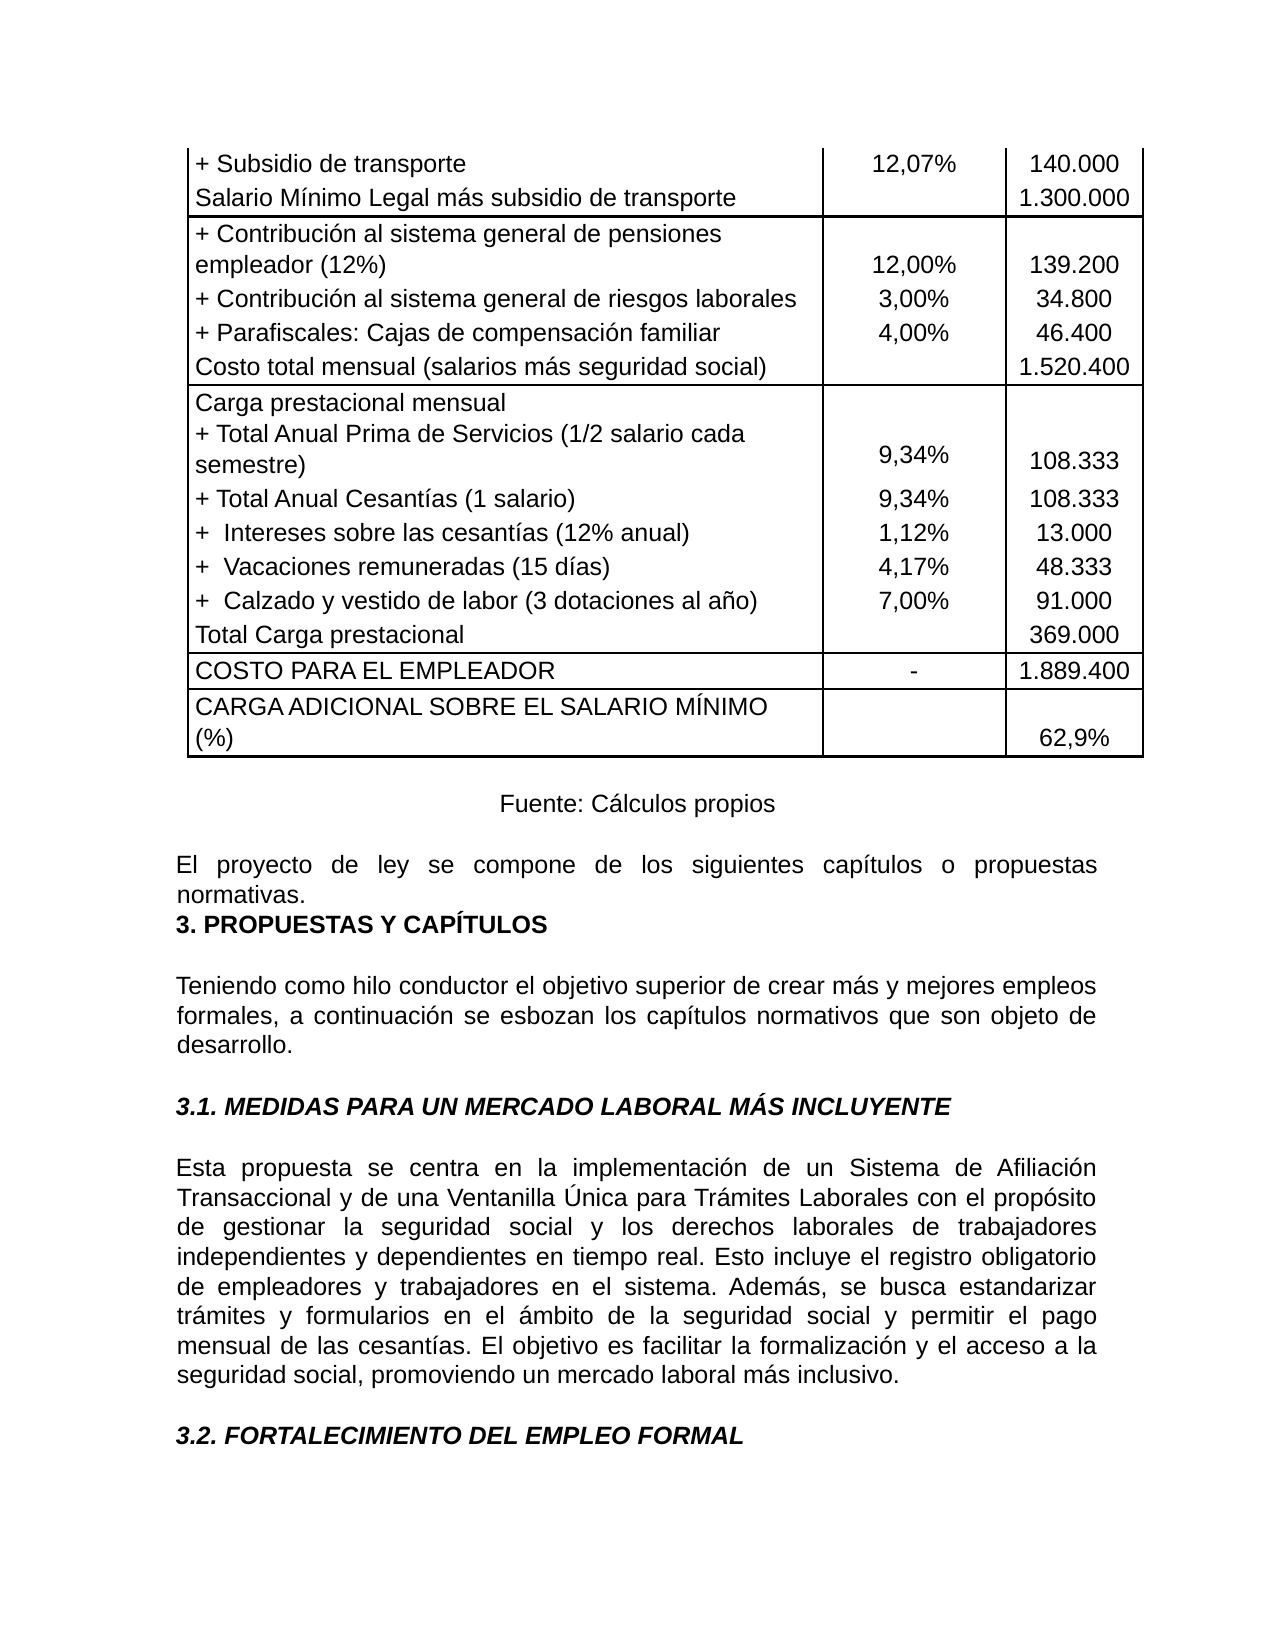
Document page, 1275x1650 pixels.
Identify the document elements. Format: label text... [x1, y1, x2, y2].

table_cell - [824, 654, 1005, 688]
table_cell 62,9% [1007, 690, 1142, 755]
table_cell 12,07% [824, 148, 1005, 181]
table_cell 139.200 [1007, 218, 1142, 282]
text Esta propuesta se centra en la implementación de un Sistema de Afiliación Transaccional y de una Ventanilla Única para Trámites Laborales con el propósito de gestionar la seguridad social y los derechos laborales de trabajadores independientes y dependientes en tiempo real. Esto incluye el registro obligatorio de empleadores y trabajadores en el sistema. Además, se busca estandarizar trámites y formularios en el ámbito de la seguridad social y permitir el pago mensual de las cesantías. El objetivo es facilitar la formalización y el acceso a la seguridad social, promoviendo un mercado laboral más inclusivo. [176, 1153, 1099, 1389]
table_cell CARGA ADICIONAL SOBRE EL SALARIO MÍNIMO (%) [189, 690, 822, 755]
table_cell + Intereses sobre las cesantías (12% anual) [189, 516, 822, 550]
table_cell 48.333 [1007, 550, 1142, 584]
table_cell + Vacaciones remuneradas (15 días) [189, 550, 822, 584]
table_cell 1,12% [824, 516, 1005, 550]
text Fuente: Cálculos propios [180, 788, 1095, 817]
table_cell COSTO PARA EL EMPLEADOR [189, 654, 822, 688]
table_cell + Contribución al sistema general de riesgos laborales [189, 283, 822, 316]
table_cell 1.300.000 [1007, 181, 1142, 215]
table_cell + Subsidio de transporte [189, 148, 822, 181]
subtitle 3.2. FORTALECIMIENTO DEL EMPLEO FORMAL [176, 1421, 1106, 1450]
table_cell + Contribución al sistema general de pensiones empleador (12%) [189, 218, 822, 282]
table_cell 1.520.400 [1007, 350, 1142, 384]
table_cell 3,00% [824, 283, 1005, 316]
table_cell 4,17% [824, 550, 1005, 584]
table_cell [824, 690, 1005, 755]
table_cell 1.889.400 [1007, 654, 1142, 688]
table_cell + Total Anual Cesantías (1 salario) [189, 483, 822, 516]
table_cell 108.333 [1007, 386, 1142, 482]
table_cell 9,34% [824, 386, 1005, 482]
table_cell 91.000 [1007, 584, 1142, 618]
subtitle 3. PROPUESTAS Y CAPÍTULOS [176, 910, 1106, 939]
table_cell Carga prestacional mensual + Total Anual Prima de Servicios (1/2 salario cada semestre) [189, 386, 822, 482]
text Teniendo como hilo conductor el objetivo superior de crear más y mejores empleos formales, a continuación se esbozan los capítulos normativos que son objeto de desarrollo. [176, 971, 1099, 1059]
table_cell 4,00% [824, 316, 1005, 350]
table_cell Costo total mensual (salarios más seguridad social) [189, 350, 822, 384]
table_cell 46.400 [1007, 316, 1142, 350]
table_cell 140.000 [1007, 148, 1142, 181]
table_cell [824, 350, 1005, 384]
table_cell 7,00% [824, 584, 1005, 618]
table_cell 12,00% [824, 218, 1005, 282]
subtitle 3.1. MEDIDAS PARA UN MERCADO LABORAL MÁS INCLUYENTE [176, 1091, 1106, 1120]
table_cell Total Carga prestacional [189, 618, 822, 652]
table_cell 9,34% [824, 483, 1005, 516]
table_cell 108.333 [1007, 483, 1142, 516]
table_cell 13.000 [1007, 516, 1142, 550]
table_cell + Calzado y vestido de labor (3 dotaciones al año) [189, 584, 822, 618]
table_cell Salario Mínimo Legal más subsidio de transporte [189, 181, 822, 215]
table_cell 34.800 [1007, 283, 1142, 316]
table_cell + Parafiscales: Cajas de compensación familiar [189, 316, 822, 350]
text El proyecto de ley se compone de los siguientes capítulos o propuestas normativas. [176, 850, 1099, 908]
table_cell [824, 618, 1005, 652]
table_cell [824, 181, 1005, 215]
table_cell 369.000 [1007, 618, 1142, 652]
